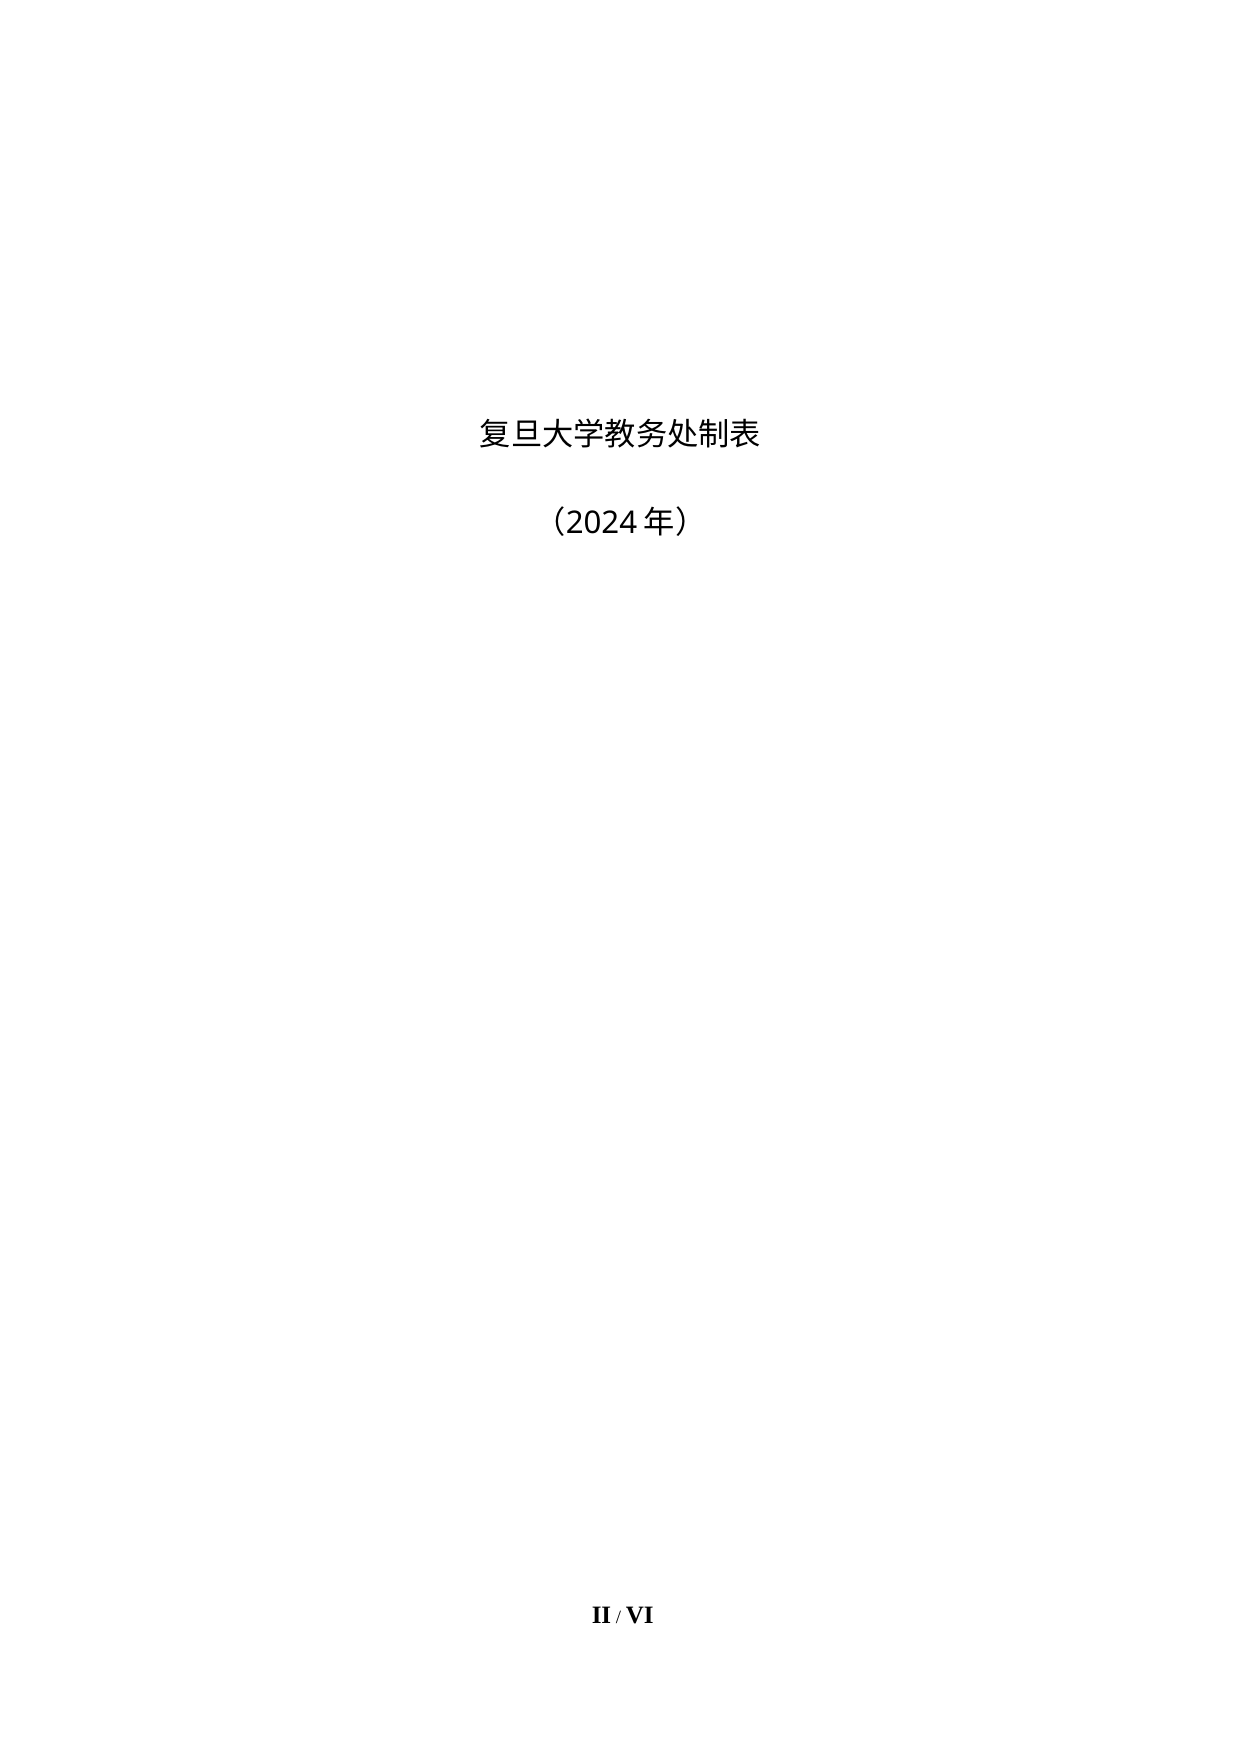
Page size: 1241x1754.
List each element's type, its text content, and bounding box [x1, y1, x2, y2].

text （2024年） [187, 487, 1053, 552]
text 复旦大学教务处制表 [187, 399, 1053, 464]
